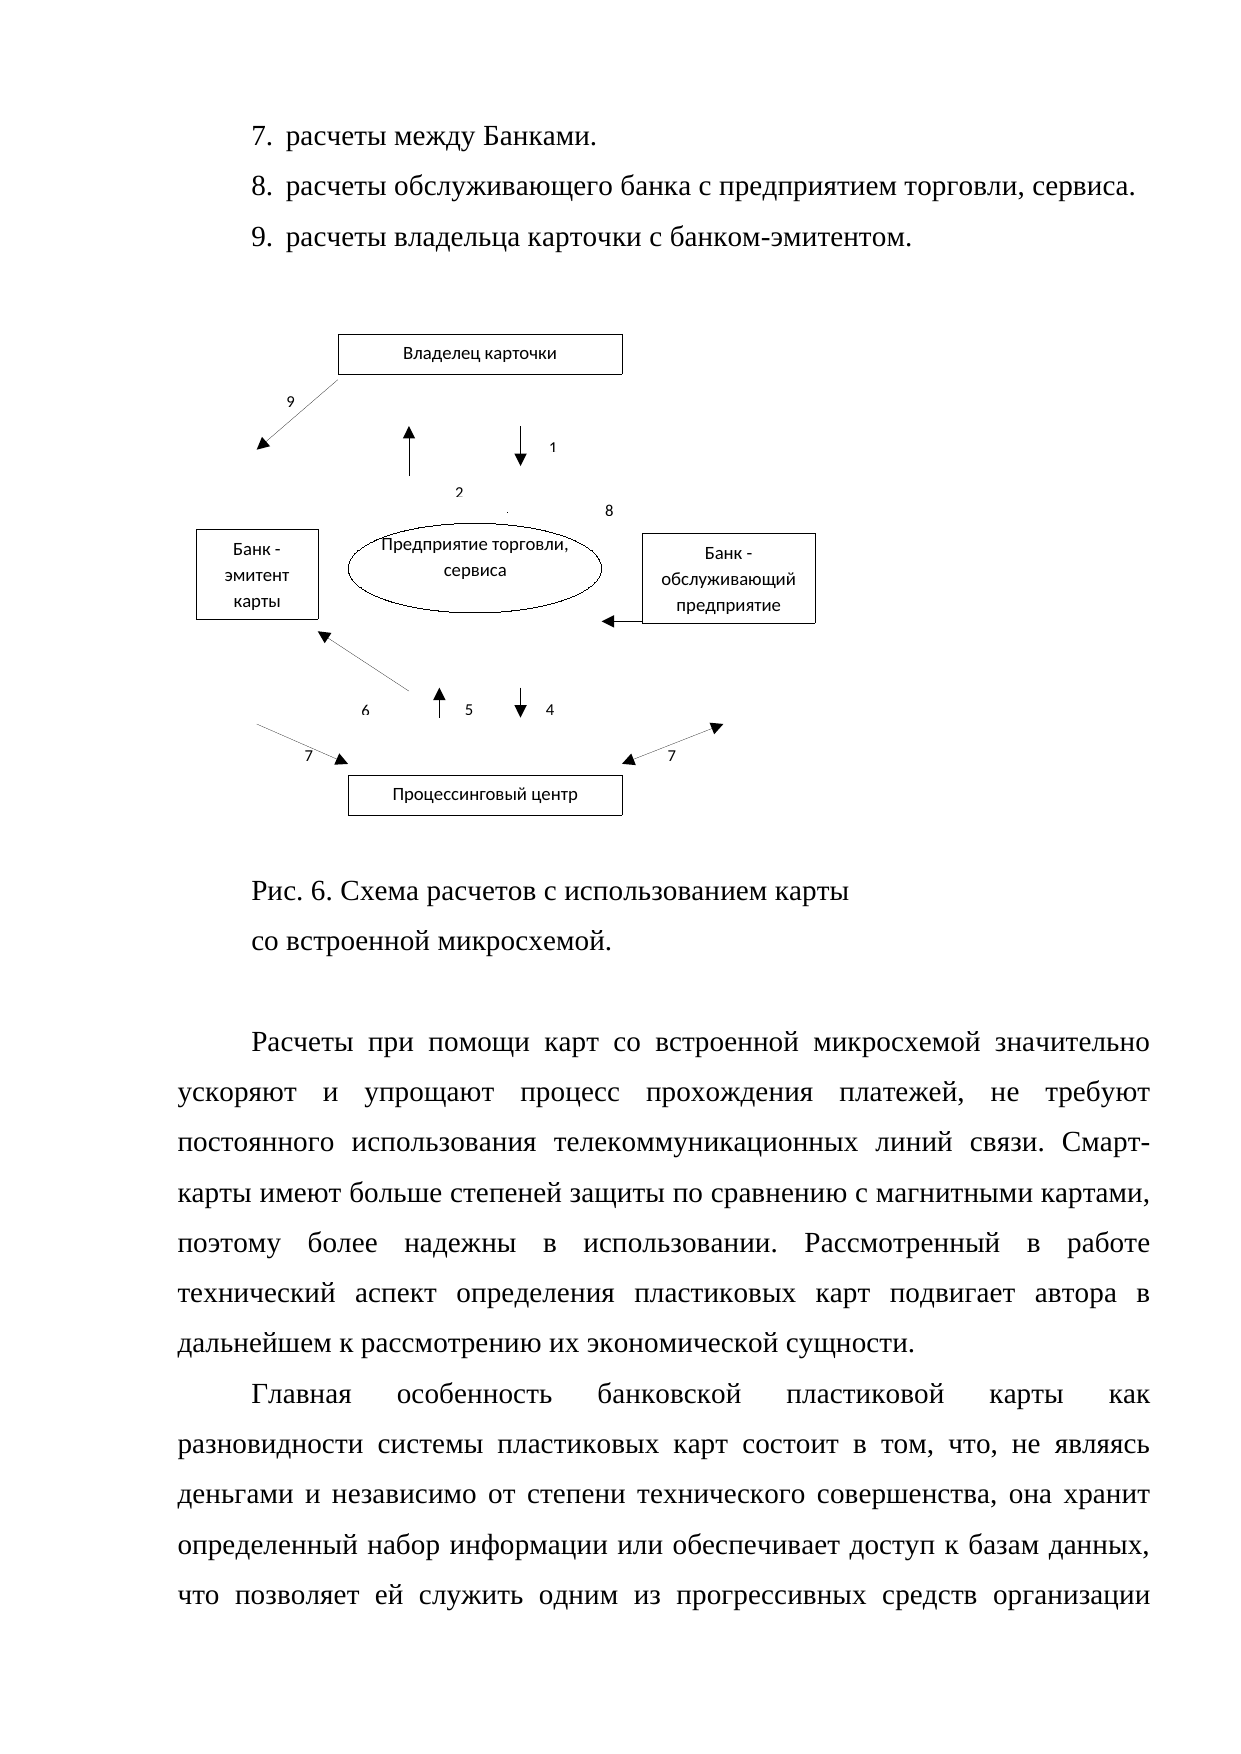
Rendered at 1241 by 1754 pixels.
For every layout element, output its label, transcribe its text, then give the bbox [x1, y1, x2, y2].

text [177, 1376, 1152, 1611]
list расчеты между Банками. [177, 118, 1152, 152]
text Рис. 6. Схема расчетов с использованием карты [177, 873, 1152, 906]
text Расчеты при помощи карт со встроенной микросхемой значительно ускоряют и упрощают процесс прохождения платежей, не требуют постоянного использования телекоммуникационных линий связи. Смарт-карты имеют больше степеней защиты по сравнению с магнитными картами, поэтому более надежны в использовании. Рассмотренный в работе технический аспект определения пластиковых карт подвигает автора в дальнейшем к рассмотрению их экономической сущности. [177, 1024, 1152, 1359]
list расчеты обслуживающего банка с предприятием торговли, сервиса. [177, 168, 1152, 202]
text со встроенной микросхемой. [177, 923, 1152, 957]
list расчеты владельца карточки с банком-эмитентом. [177, 219, 1152, 252]
